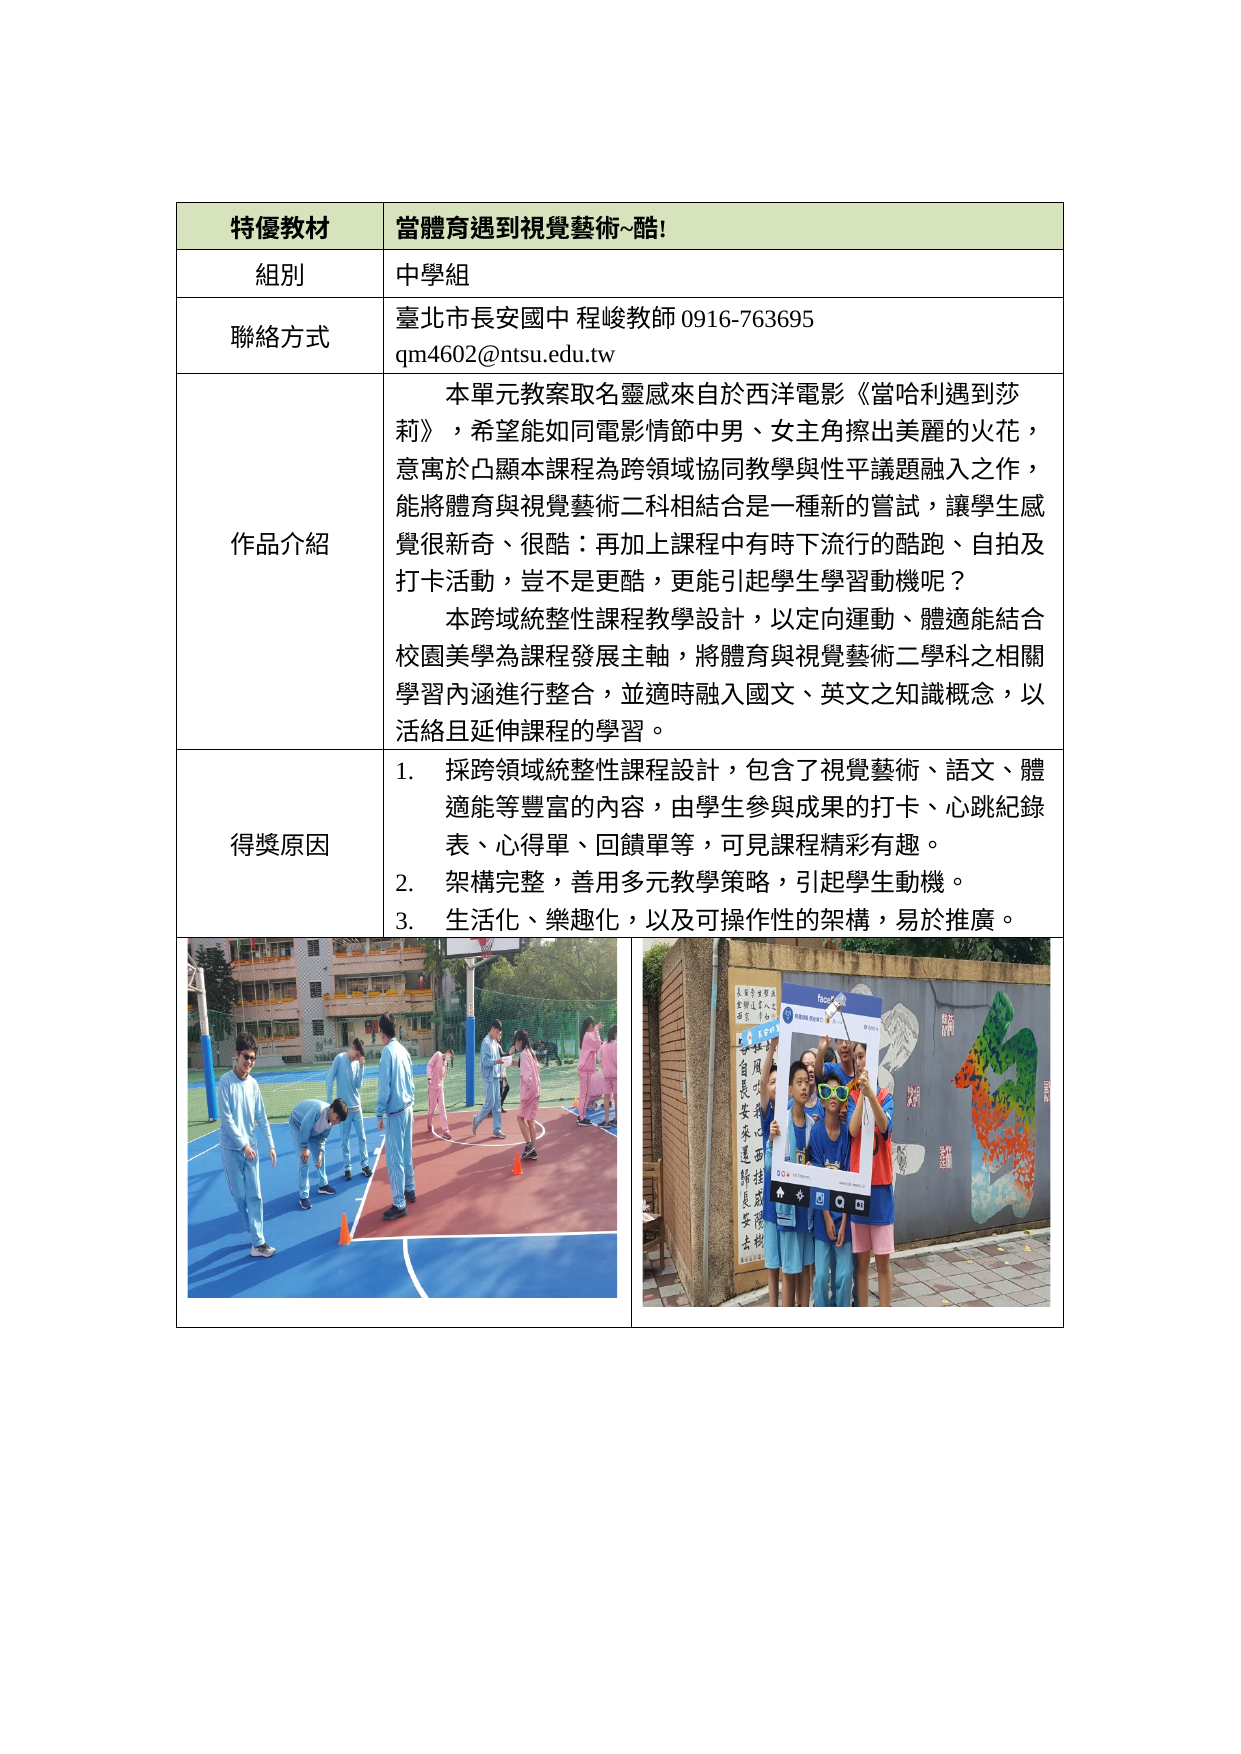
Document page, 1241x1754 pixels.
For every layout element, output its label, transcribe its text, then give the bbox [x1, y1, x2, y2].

table_cell 中學組 [384, 250, 1063, 297]
table_cell 聯絡方式 [177, 298, 383, 373]
table_cell 得獎原因 [177, 750, 383, 937]
table_cell 組別 [177, 250, 383, 297]
table_header 當體育遇到視覺藝術~酷! [384, 203, 1063, 249]
table_cell 作品介紹 [177, 374, 383, 749]
table_cell [177, 938, 631, 1327]
table_cell 採跨領域統整性課程設計，包含了視覺藝術、語文、體適能等豐富的內容，由學生參與成果的打卡、心跳紀錄表、心得單、回饋單等，可見課程精彩有趣。 架構完整，善用多元教學策略，引起學生動機。 生活化、樂趣化，以及可操作性的架構，易於推廣。 [384, 750, 1063, 937]
picture [642, 938, 1051, 1307]
table_cell 本單元教案取名靈感來自於西洋電影《當哈利遇到莎莉》，希望能如同電影情節中男、女主角擦出美麗的火花，意寓於凸顯本課程為跨領域協同教學與性平議題融入之作，能將體育與視覺藝術二科相結合是一種新的嘗試，讓學生感覺很新奇、很酷：再加上課程中有時下流行的酷跑、自拍及打卡活動，豈不是更酷，更能引起學生學習動機呢？ 本跨域統整性課程教學設計，以定向運動、體適能結合校園美學為課程發展主軸，將體育與視覺藝術二學科之相關學習內涵進行整合，並適時融入國文、英文之知識概念，以活絡且延伸課程的學習。 [384, 374, 1063, 749]
picture [187, 938, 618, 1298]
table_cell 臺北市長安國中 程峻教師0916-763695 qm4602@ntsu.edu.tw [384, 298, 1063, 373]
table_header 特優教材 [177, 203, 383, 249]
table_cell [632, 938, 1063, 1327]
